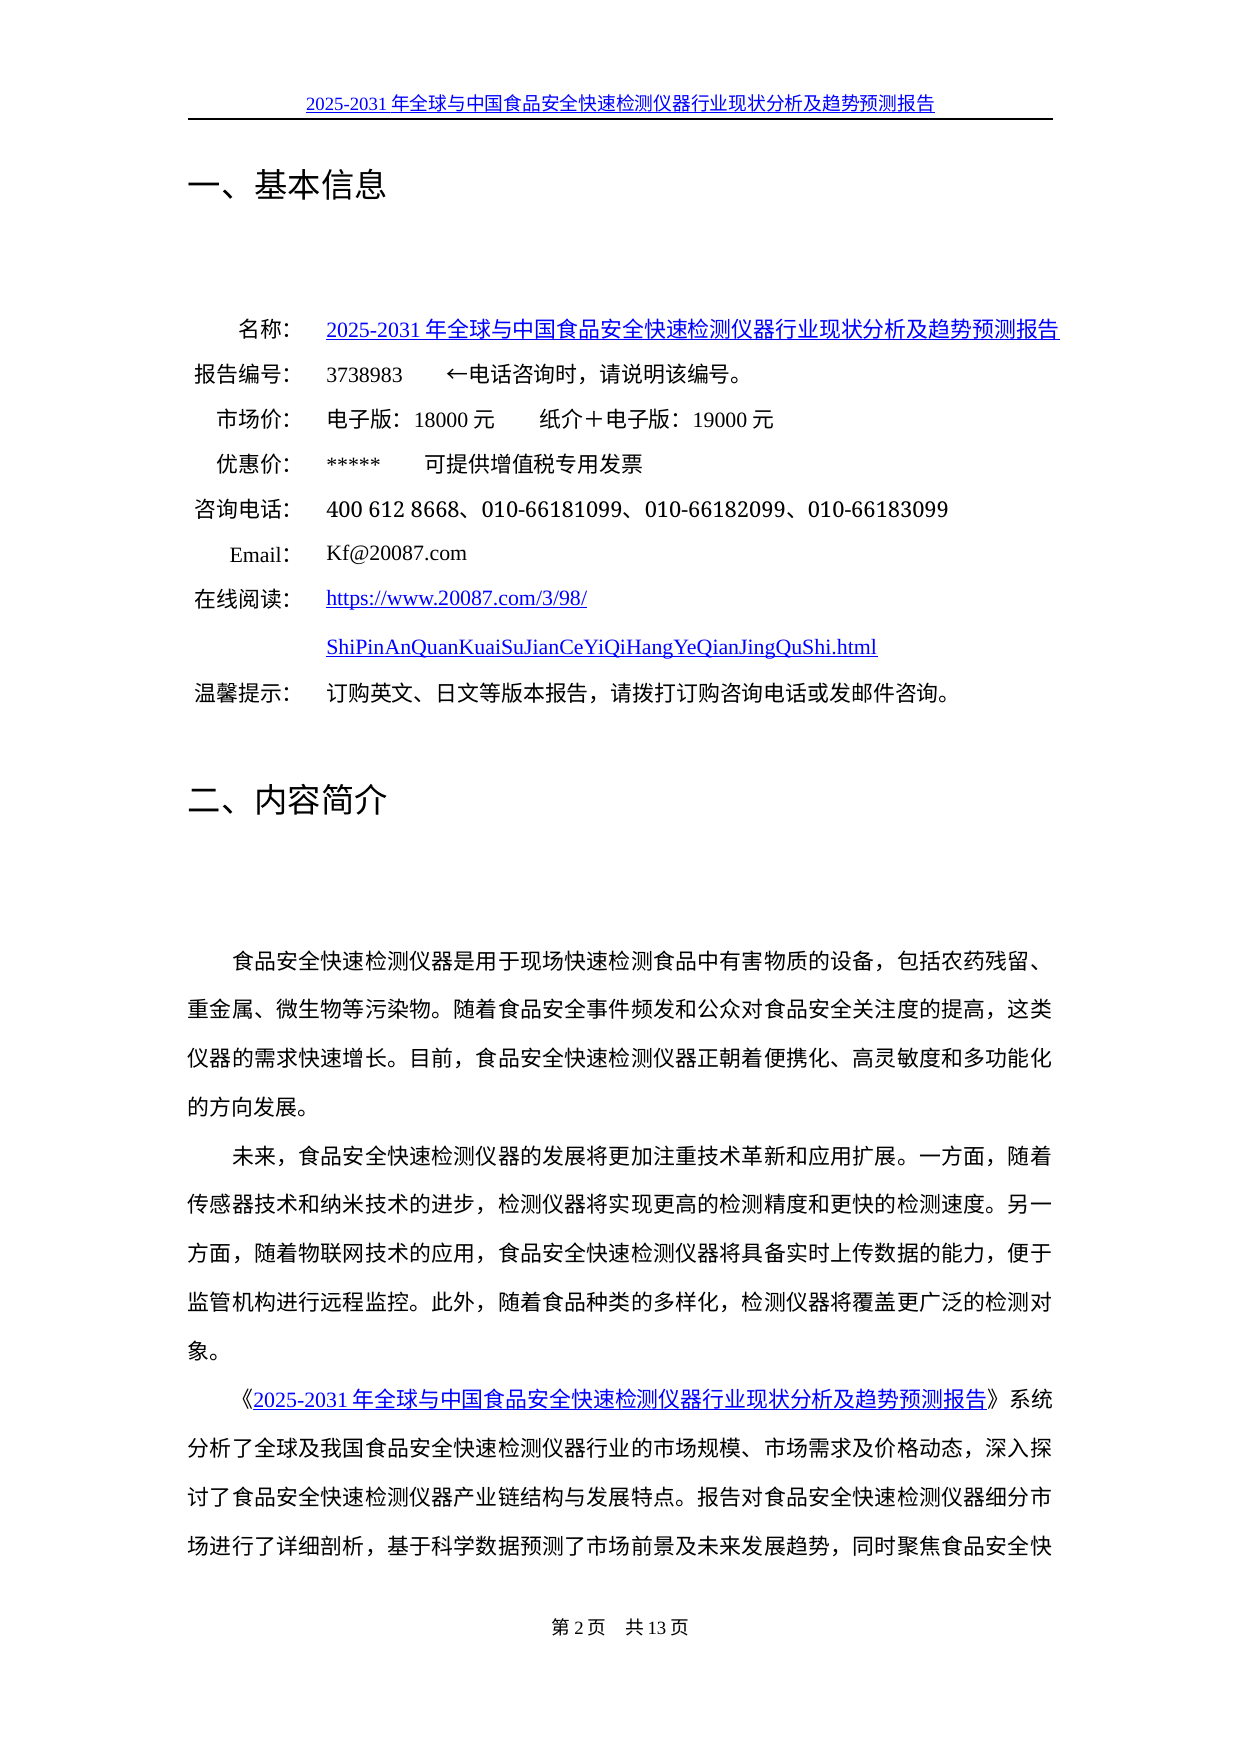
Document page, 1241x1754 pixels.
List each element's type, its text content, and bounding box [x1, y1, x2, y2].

table_cell Kf@20087.com [315, 537, 1073, 582]
table_cell 3738983 ←电话咨询时，请说明该编号。 [315, 357, 1073, 402]
title 一、基本信息 [187, 150, 1053, 215]
table_cell 优惠价： [167, 447, 315, 492]
title 二、内容简介 [187, 766, 1053, 831]
table_cell [315, 582, 1073, 675]
table_cell 报告编号： [167, 357, 315, 402]
table_cell Email： [167, 537, 315, 582]
table_cell 温馨提示： [167, 675, 315, 720]
table_cell 咨询电话： [167, 492, 315, 537]
table_cell 电子版：18000 元 纸介＋电子版：19000 元 [315, 402, 1073, 447]
table_cell 在线阅读： [167, 582, 315, 675]
table_cell 400 612 8668、010-66181099、010-66182099、010-66183099 [315, 492, 1073, 537]
table_cell 市场价： [167, 402, 315, 447]
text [187, 943, 1053, 1561]
table_header 名称： [167, 312, 315, 357]
table_cell 订购英文、日文等版本报告，请拨打订购咨询电话或发邮件咨询。 [315, 675, 1073, 720]
table_cell ***** 可提供增值税专用发票 [315, 447, 1073, 492]
table_header 2025-2031年全球与中国食品安全快速检测仪器行业现状分析及趋势预测报告 [315, 312, 1073, 357]
